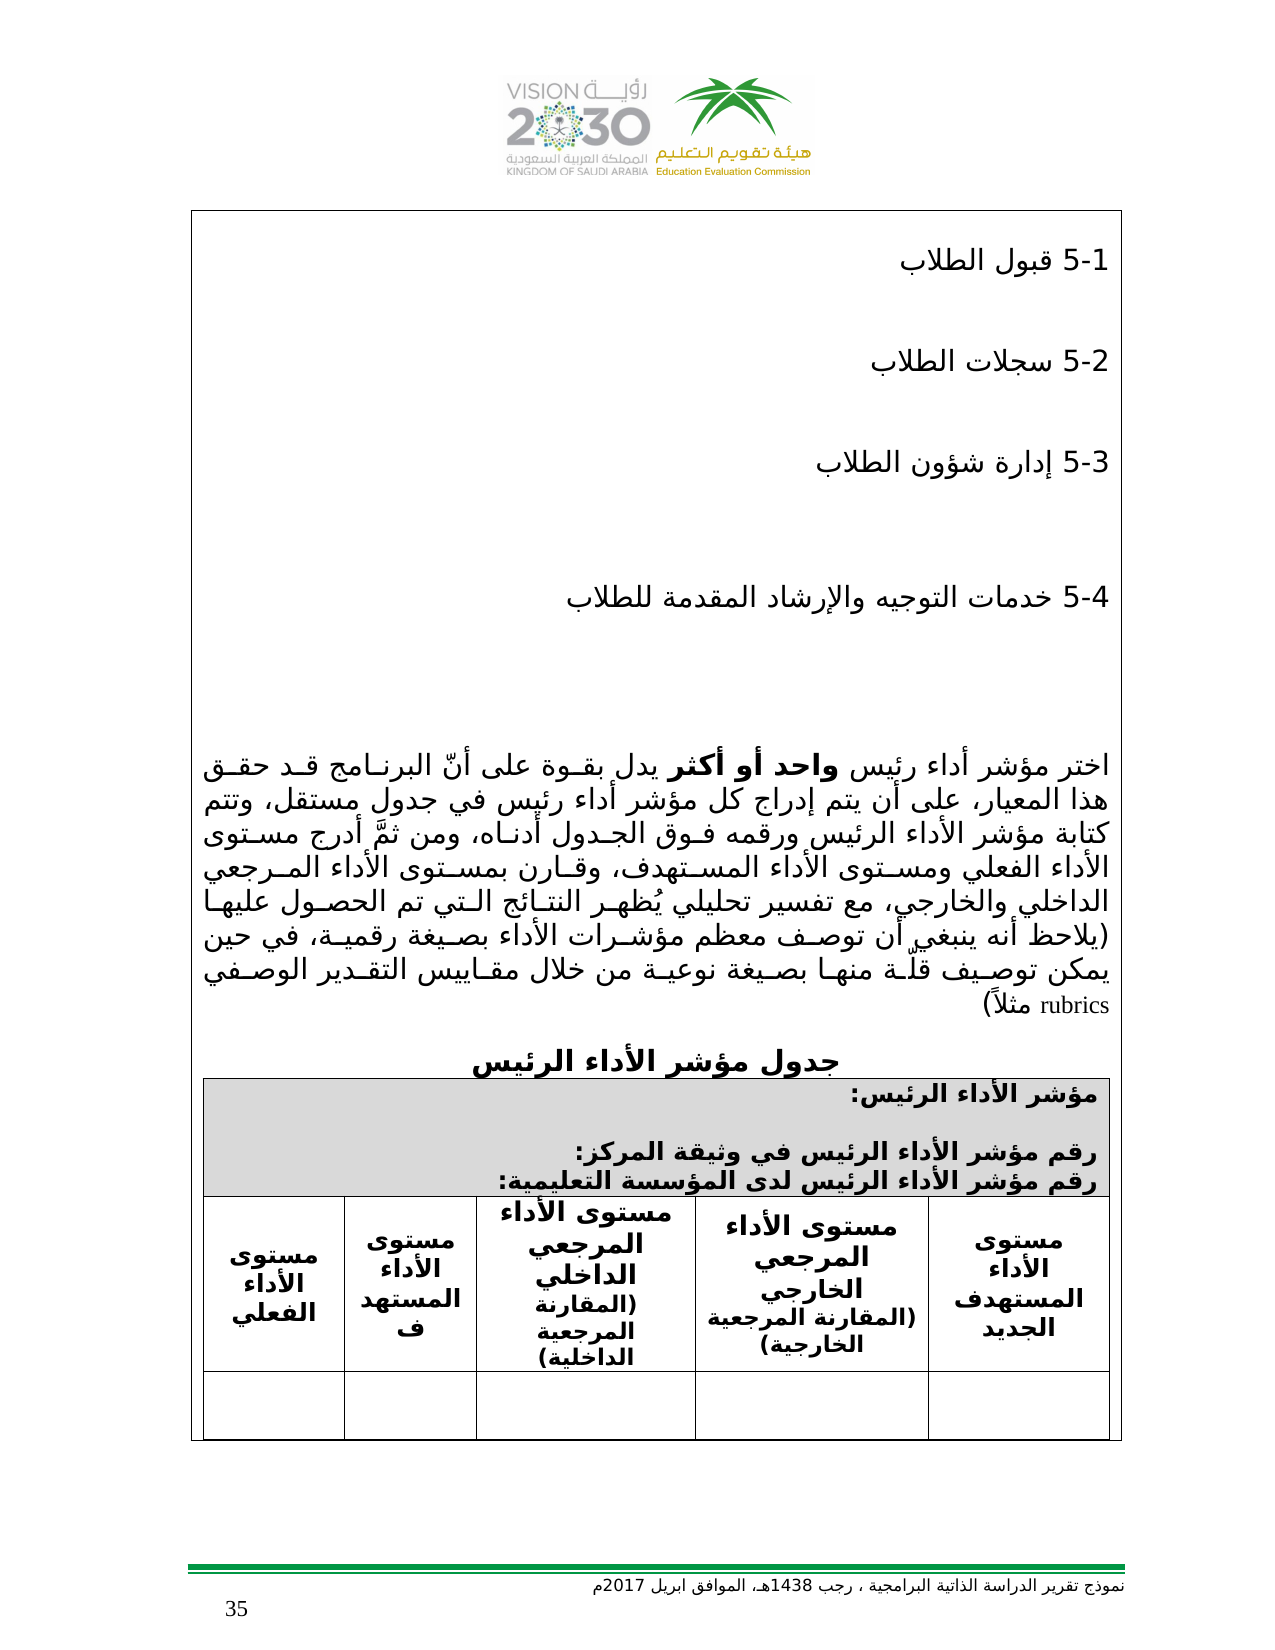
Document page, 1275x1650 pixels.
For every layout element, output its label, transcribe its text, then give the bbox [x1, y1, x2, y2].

picture [497, 75, 815, 175]
